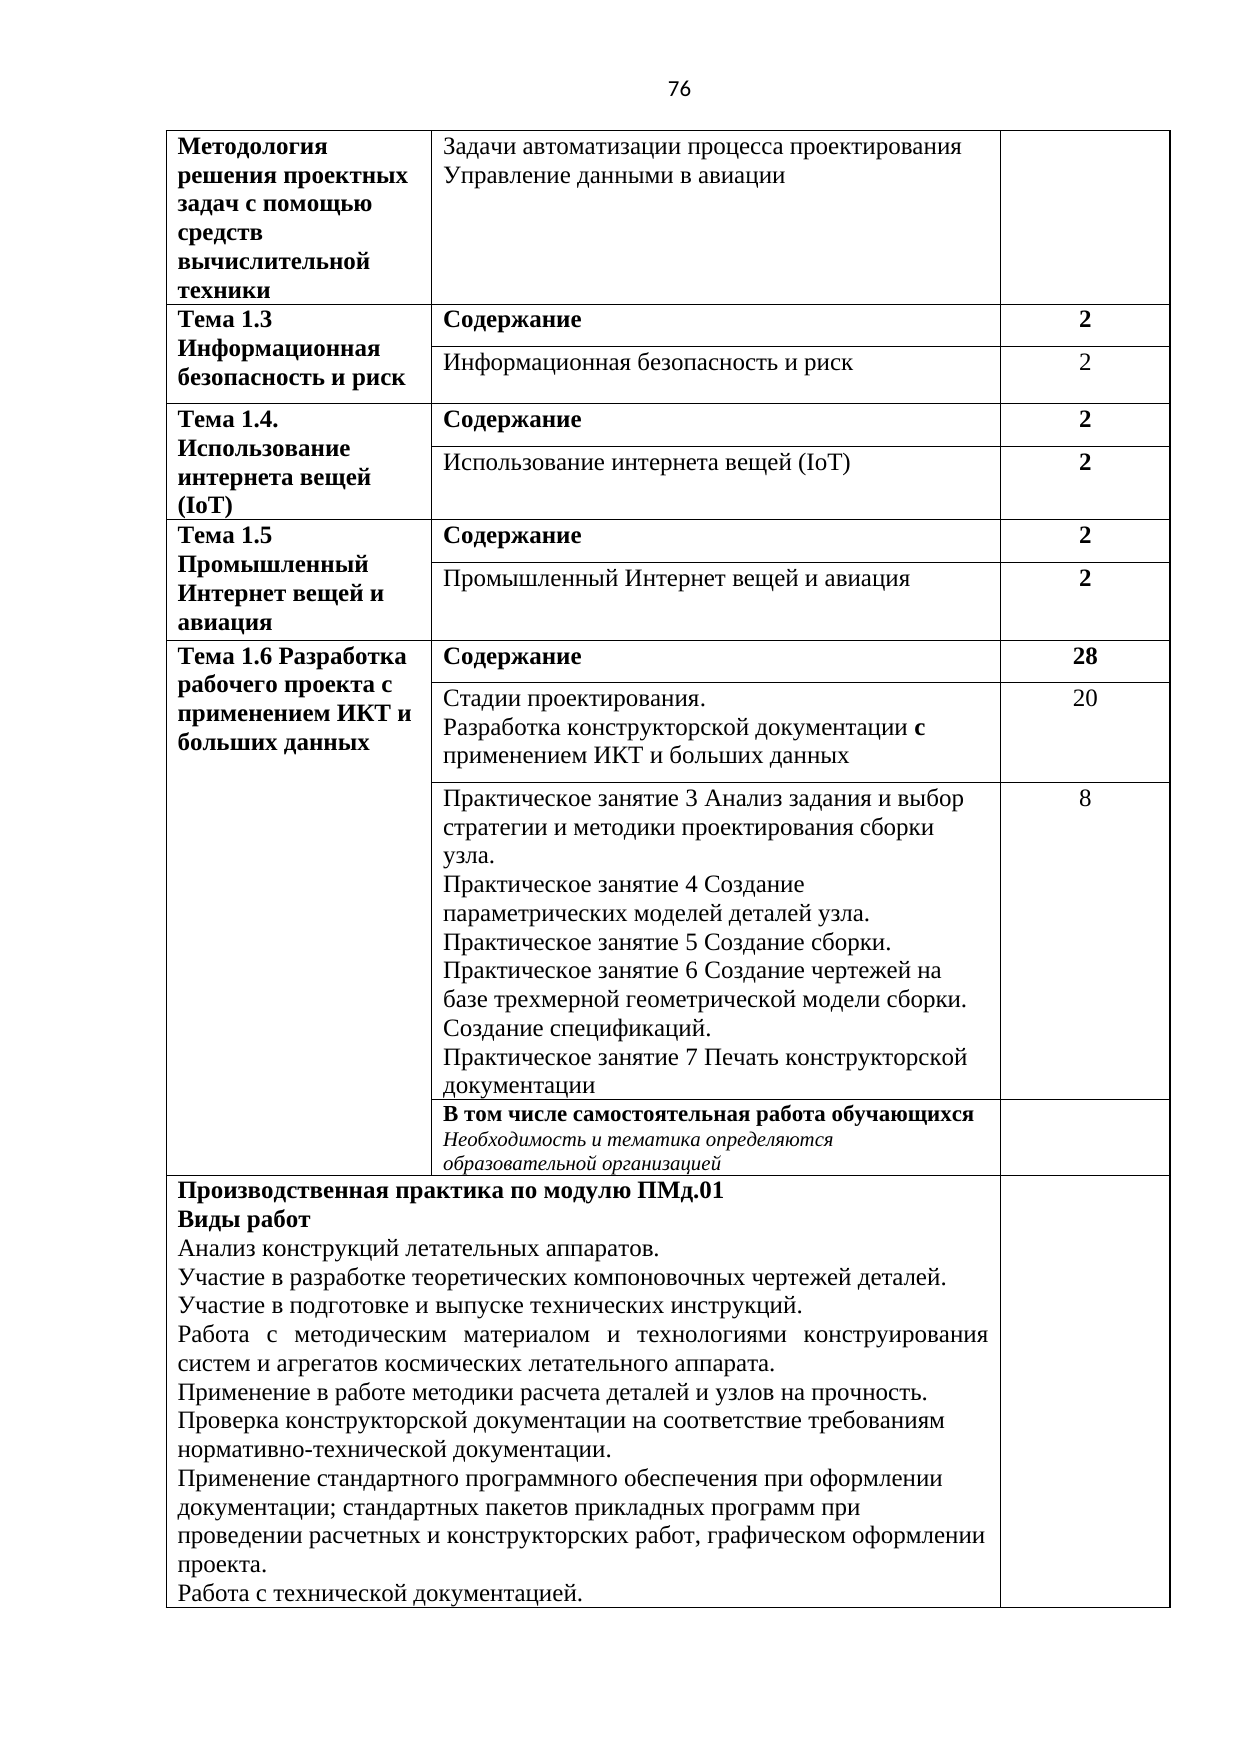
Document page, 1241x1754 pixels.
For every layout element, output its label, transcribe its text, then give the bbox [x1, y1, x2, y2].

table_cell Промышленный Интернет вещей и авиация [432, 563, 1000, 640]
table_cell Задачи автоматизации процесса проектирования Управление данными в авиации [432, 131, 1000, 303]
table_cell Содержание [432, 641, 1000, 682]
table_cell Тема 1.4. Использование интернета вещей (IoT) [167, 404, 431, 519]
table_cell Тема 1.5 Промышленный Интернет вещей и авиация [167, 520, 431, 640]
table_cell 20 [1001, 683, 1169, 782]
table_cell Использование интернета вещей (IoT) [432, 447, 1000, 519]
table_cell Содержание [432, 404, 1000, 446]
table_cell 28 [1001, 641, 1169, 682]
table_cell Практическое занятие 3 Анализ задания и выбор стратегии и методики проектирования сборки узла. Практическое занятие 4 Создание параметрических моделей деталей узла. Практическое занятие 5 Создание сборки. Практическое занятие 6 Создание чертежей на базе трехмерной геометрической модели сборки. Создание спецификаций. Практическое занятие 7 Печать конструкторской документации [432, 783, 1000, 1099]
table_cell [1001, 1100, 1169, 1174]
table_cell 2 [1001, 347, 1169, 403]
table_cell Содержание [432, 520, 1000, 562]
table_cell 2 [1001, 520, 1169, 562]
table_cell Производственная практика по модулю ПМд.01 Виды работ Анализ конструкций летательных аппаратов. Участие в разработке теоретических компоновочных чертежей деталей. Участие в подготовке и выпуске технических инструкций. Работа с методическим материалом и технологиями конструирования систем и агрегатов космических летательного аппарата. Применение в работе методики расчета деталей и узлов на прочность. Проверка конструкторской документации на соответствие требованиям нормативно-технической документации. Применение стандартного программного обеспечения при оформлении документации; стандартных пакетов прикладных программ при проведении расчетных и конструкторских работ, графическом оформлении проекта. Работа с технической документацией. [167, 1176, 1000, 1607]
table_cell 2 [1001, 447, 1169, 519]
table_cell [1001, 1176, 1169, 1607]
table_cell В том числе самостоятельная работа обучающихся Необходимость и тематика определяются образовательной организацией [432, 1100, 1000, 1174]
table_cell 2 [1001, 404, 1169, 446]
table_cell 2 [1001, 305, 1169, 346]
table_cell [167, 131, 431, 303]
table_cell Тема 1.6 Разработка рабочего проекта с применением ИКТ и больших данных [167, 641, 431, 1174]
table_cell 8 [1001, 783, 1169, 1099]
table_cell 2 [1001, 563, 1169, 640]
table_cell [1001, 131, 1169, 303]
table_cell Тема 1.3 Информационная безопасность и риск [167, 305, 431, 403]
table_cell Информационная безопасность и риск [432, 347, 1000, 403]
table_cell Содержание [432, 305, 1000, 346]
table_cell Стадии проектирования. Разработка конструкторской документации с применением ИКТ и больших данных [432, 683, 1000, 782]
